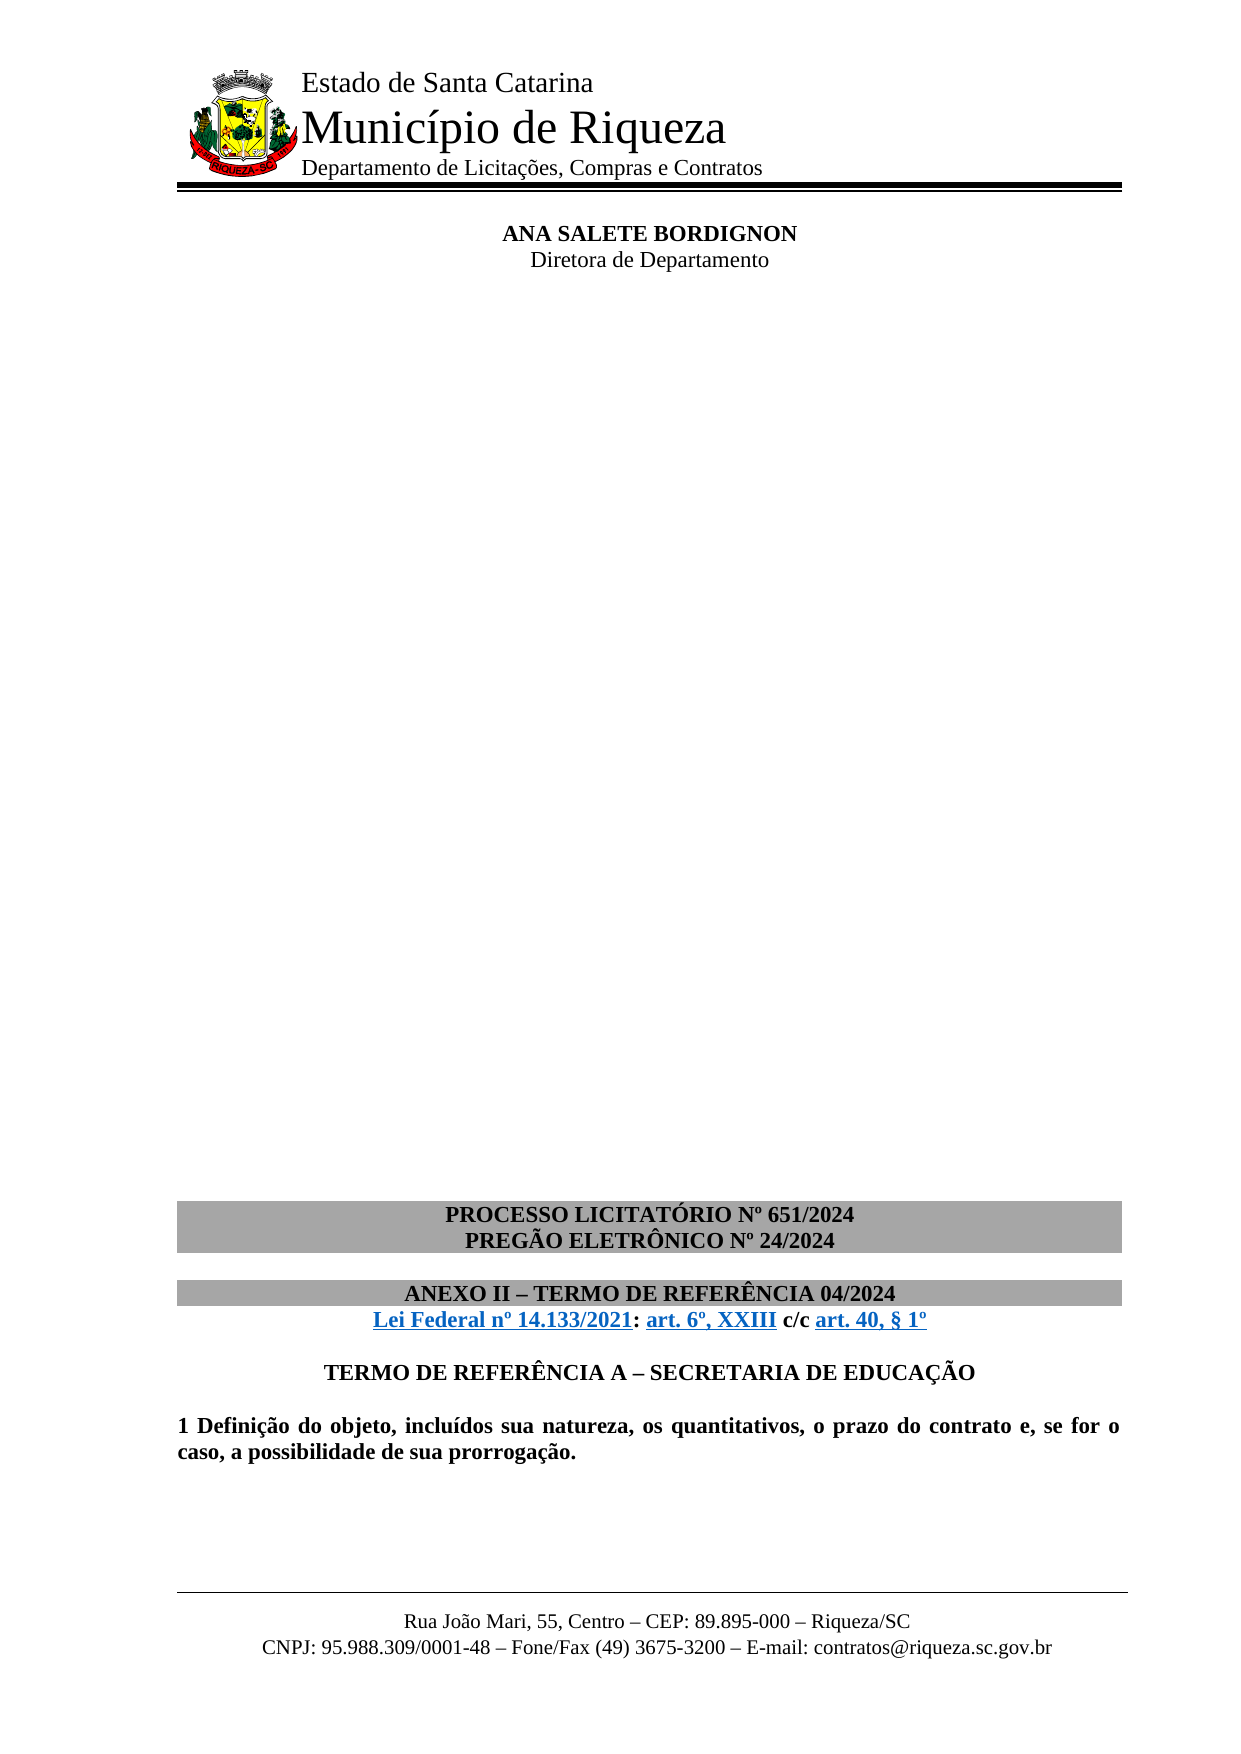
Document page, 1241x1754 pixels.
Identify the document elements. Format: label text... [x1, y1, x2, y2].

text Lei Federal nº 14.133/2021: art. 6º, XXIII c/c art. 40, § 1º [177, 1306, 1122, 1333]
text PREGÃO ELETRÔNICO Nº 24/2024 [177, 1227, 1122, 1253]
subtitle ANEXO II – TERMO DE REFERÊNCIA 04/2024 [177, 1280, 1122, 1306]
text 1 Definição do objeto, incluídos sua natureza, os quantitativos, o prazo do contrato e, se for o caso, a possibilidade de sua prorrogação. [177, 1412, 1122, 1464]
text TERMO DE REFERÊNCIA A – SECRETARIA DE EDUCAÇÃO [177, 1359, 1122, 1385]
text Diretora de Departamento [177, 246, 1122, 272]
text ANA SALETE BORDIGNON [177, 220, 1122, 246]
text PROCESSO LICITATÓRIO Nº 651/2024 [177, 1201, 1122, 1227]
